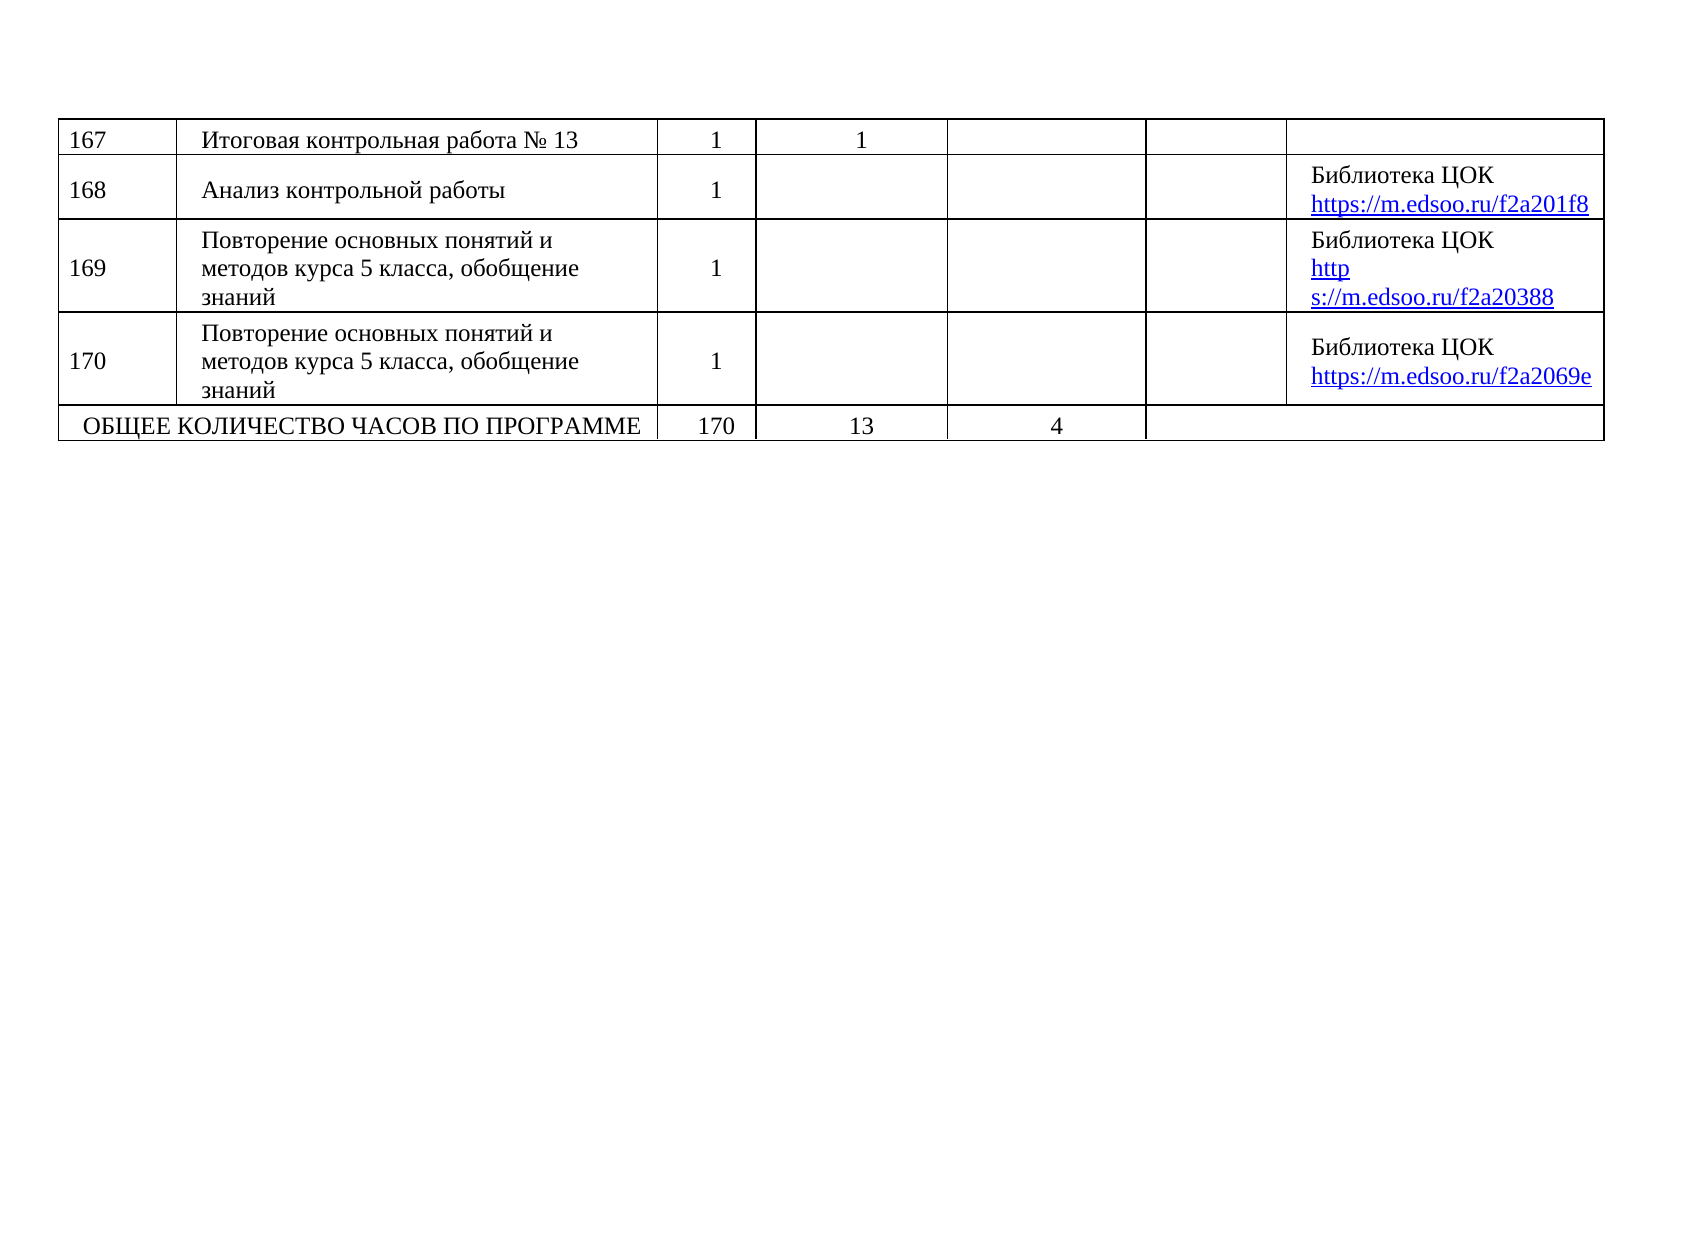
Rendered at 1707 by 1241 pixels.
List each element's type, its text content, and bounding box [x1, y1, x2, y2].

table_cell Повторение основных понятий и методов курса 5 класса, обобщение знаний [177, 313, 657, 404]
table_cell [948, 313, 1145, 404]
table_cell [1287, 120, 1603, 154]
table_cell Библиотека ЦОК https://m.edsoo.ru/f2a2069e [1287, 313, 1603, 404]
table_cell 169 [59, 220, 176, 311]
table_cell [757, 220, 947, 311]
table_cell Итоговая контрольная работа № 13 [177, 120, 657, 154]
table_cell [177, 220, 657, 311]
table_cell 1 [658, 155, 755, 218]
table_cell [757, 155, 947, 218]
table_cell [948, 155, 1145, 218]
table_cell ОБЩЕЕ КОЛИЧЕСТВО ЧАСОВ ПО ПРОГРАММЕ [59, 406, 657, 439]
table_cell [1147, 313, 1286, 404]
table_cell [1147, 220, 1286, 311]
table_cell 170 [59, 313, 176, 404]
table_cell 1 [658, 220, 755, 311]
table_cell 1 [757, 120, 947, 154]
table_cell 1 [658, 313, 755, 404]
table_cell [1147, 120, 1286, 154]
table_cell 170 [658, 406, 755, 439]
table_cell 167 [59, 120, 176, 154]
table_cell Библиотека ЦОК https://m.edsoo.ru/f2a20388 [1287, 220, 1603, 311]
table_cell Библиотека ЦОК https://m.edsoo.ru/f2a201f8 [1287, 155, 1603, 218]
table_cell 13 [757, 406, 947, 439]
table_cell Анализ контрольной работы [177, 155, 657, 218]
table_cell [948, 120, 1145, 154]
table_cell [1147, 155, 1286, 218]
table_cell 168 [59, 155, 176, 218]
table_cell [1147, 406, 1603, 439]
table_cell [757, 313, 947, 404]
table_cell 4 [948, 406, 1145, 439]
table_cell [948, 220, 1145, 311]
table_cell 1 [658, 120, 755, 154]
